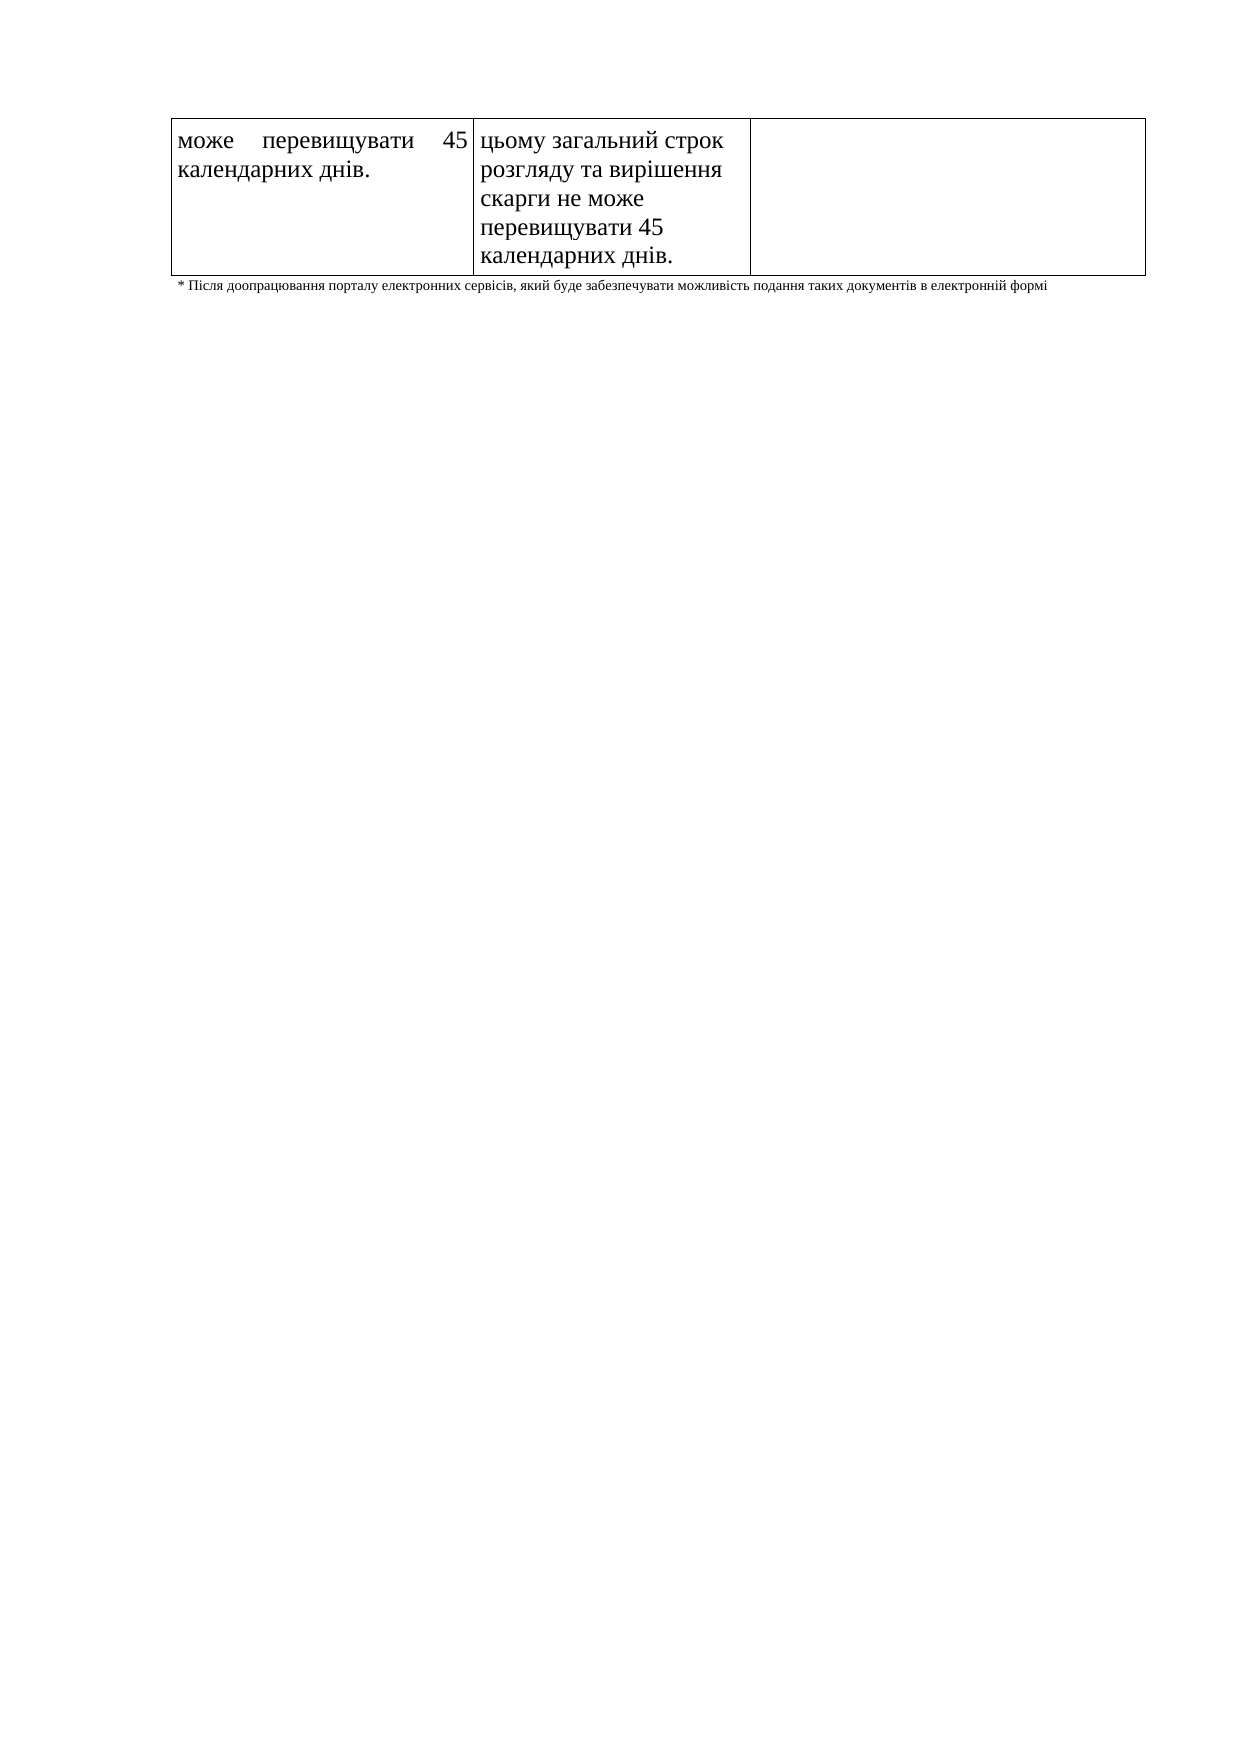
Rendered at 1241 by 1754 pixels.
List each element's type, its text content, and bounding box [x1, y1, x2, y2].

text * Після доопрацювання порталу електронних сервісів, який буде забезпечувати можливість подання таких документів в електронній формі [177, 276, 1152, 293]
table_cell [172, 119, 473, 275]
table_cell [751, 119, 1145, 275]
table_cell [474, 119, 750, 275]
